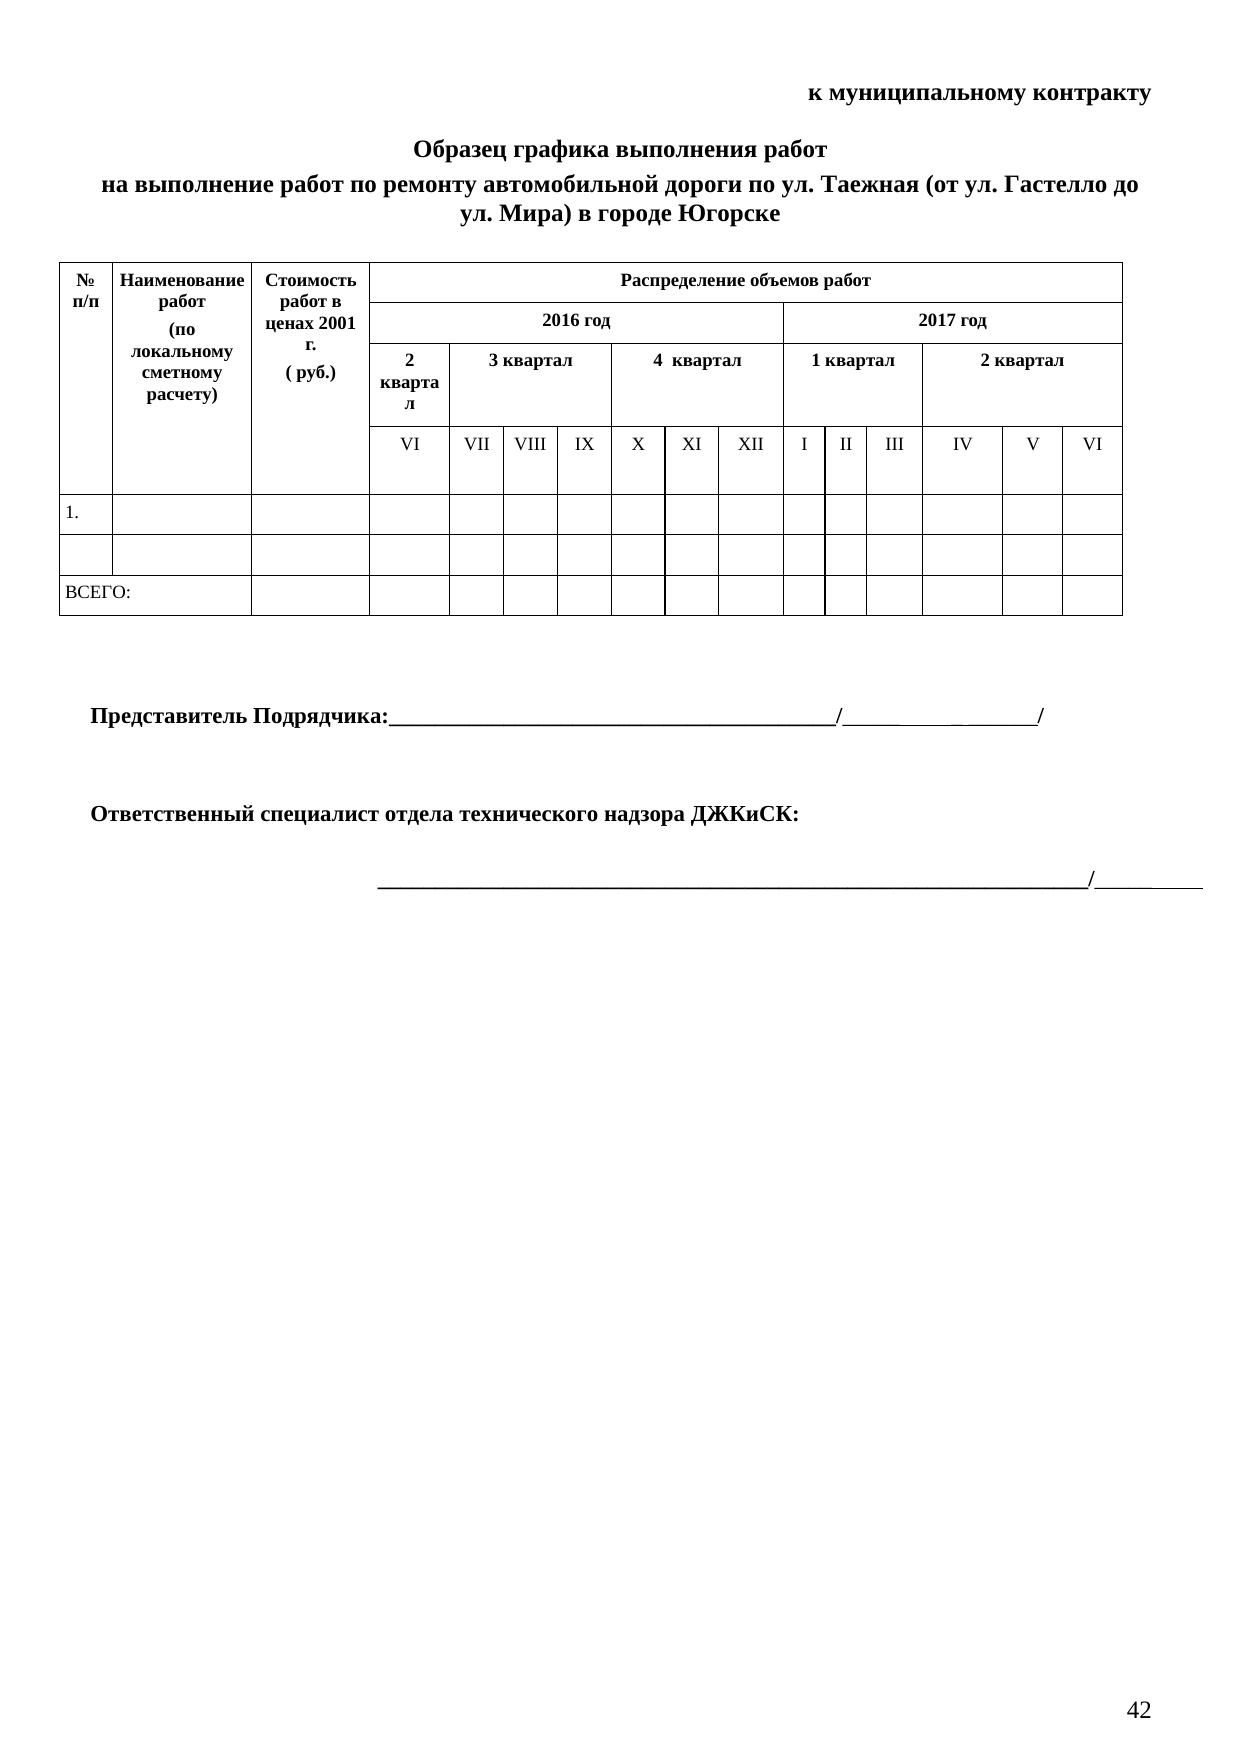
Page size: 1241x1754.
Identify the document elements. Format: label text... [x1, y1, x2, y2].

table_cell [558, 535, 611, 574]
table_cell [504, 535, 557, 574]
table_cell 2 квартал [923, 344, 1122, 426]
table_cell V [1003, 427, 1062, 494]
table_cell [504, 495, 557, 534]
table_cell VI [1063, 427, 1122, 494]
table_cell [666, 495, 718, 534]
table_header Стоимость работ в ценах 2001 г. ( руб.) [252, 263, 369, 494]
table_cell [826, 535, 866, 574]
table_cell [370, 495, 449, 534]
text к муниципальному контракту [89, 77, 1152, 106]
table_cell [60, 535, 112, 574]
table_cell [784, 495, 824, 534]
table_cell VII [450, 427, 503, 494]
table_cell [1003, 535, 1062, 574]
text на выполнение работ по ремонту автомобильной дороги по ул. Таежная (от ул. Гастелло до ул. Мира) в городе Югорске [89, 169, 1152, 227]
table_cell [504, 576, 557, 615]
table_cell [784, 535, 824, 574]
table_cell [826, 576, 866, 615]
table_cell [450, 535, 503, 574]
table_cell 3 квартал [450, 344, 611, 426]
table_cell [1063, 535, 1122, 574]
table_cell [867, 495, 922, 534]
table_cell [252, 495, 369, 534]
text Представитель Подрядчика:_______________________________________/_____ _ ______/ [90, 702, 1152, 728]
table_cell VI [370, 427, 449, 494]
table_cell [923, 576, 1002, 615]
table_cell [612, 576, 664, 615]
text Образец графика выполнения работ [89, 134, 1152, 163]
table_cell [719, 535, 783, 574]
table_cell [826, 495, 866, 534]
table_cell III [867, 427, 922, 494]
table_cell XI [666, 427, 718, 494]
table_cell [923, 495, 1002, 534]
table_cell [612, 495, 664, 534]
table_cell [1063, 495, 1122, 534]
table_cell [923, 535, 1002, 574]
table_cell [370, 535, 449, 574]
table_cell [450, 495, 503, 534]
table_cell 4 квартал [612, 344, 783, 426]
table_cell [252, 535, 369, 574]
table_cell [558, 576, 611, 615]
table_cell [612, 535, 664, 574]
table_header Наименование работ (по локальному сметному расчету) [113, 263, 251, 494]
table_cell 2016 год [370, 303, 783, 342]
table_cell [1003, 576, 1062, 615]
table_cell [867, 576, 922, 615]
table_cell [719, 495, 783, 534]
table_header Распределение объемов работ [370, 263, 1122, 302]
table_cell [784, 576, 824, 615]
table_cell 2 квартал [370, 344, 449, 426]
table_cell [450, 576, 503, 615]
table_cell [1063, 576, 1122, 615]
table_cell IX [558, 427, 611, 494]
table_cell 1. [60, 495, 112, 534]
table_cell I [784, 427, 824, 494]
table_cell ВСЕГО: [60, 576, 251, 615]
table_cell 1 квартал [784, 344, 922, 426]
table_cell [1003, 495, 1062, 534]
text Ответственный специалист отдела технического надзора ДЖКиСК: [90, 800, 1152, 826]
table_cell [113, 535, 251, 574]
table_cell X [612, 427, 664, 494]
table_header № п/п [60, 263, 112, 494]
table_cell [113, 495, 251, 534]
table_cell 2017 год [784, 303, 1122, 342]
table_cell [719, 576, 783, 615]
table_cell II [826, 427, 866, 494]
table_cell [666, 535, 718, 574]
table_cell VIII [504, 427, 557, 494]
table_cell [666, 576, 718, 615]
table_cell IV [923, 427, 1002, 494]
text ______________________________________________________________/_____ [89, 865, 1152, 892]
table_cell [252, 576, 369, 615]
table_cell [558, 495, 611, 534]
table_cell [867, 535, 922, 574]
table_cell XII [719, 427, 783, 494]
table_cell [370, 576, 449, 615]
